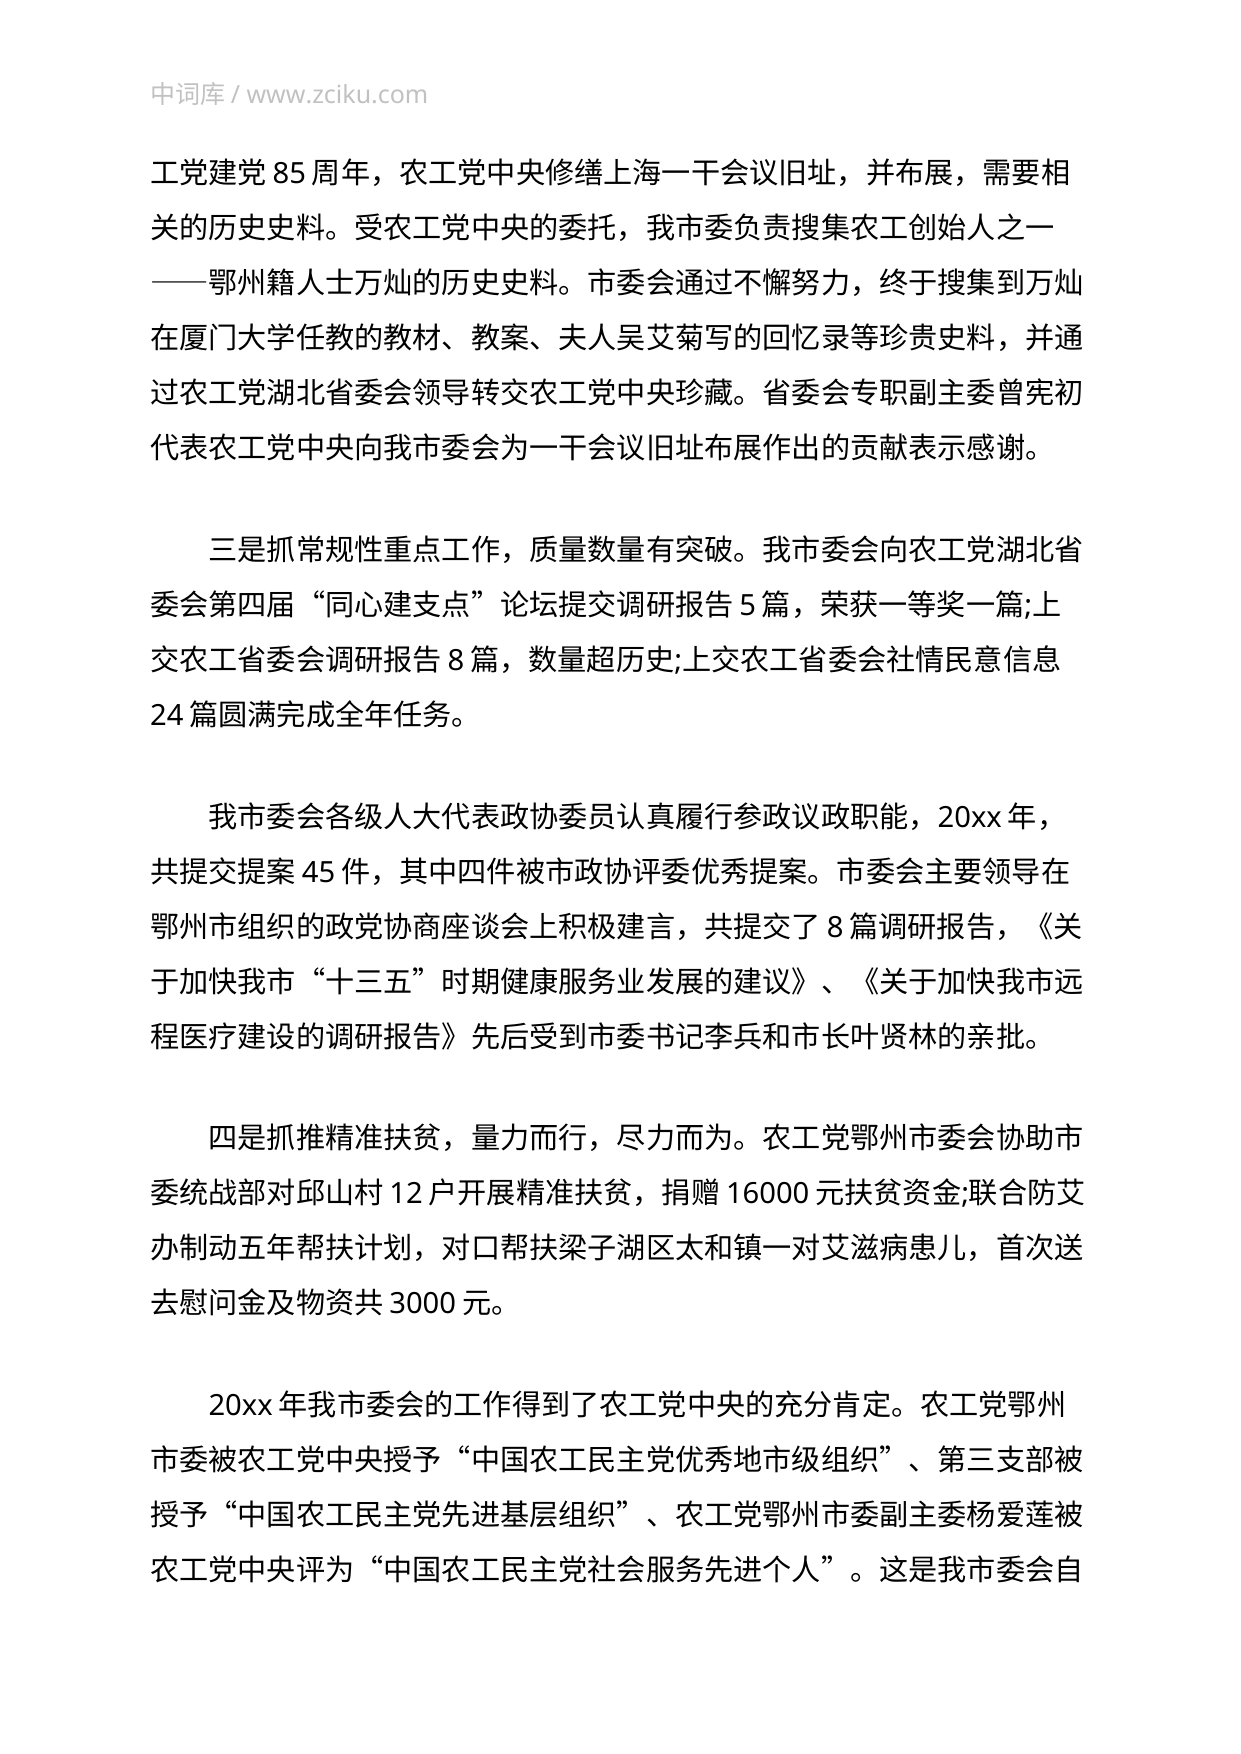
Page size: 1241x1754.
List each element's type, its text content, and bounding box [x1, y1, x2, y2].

text 我市委会各级人大代表政协委员认真履行参政议政职能，20xx年，共提交提案45件，其中四件被市政协评委优秀提案。市委会主要领导在鄂州市组织的政党协商座谈会上积极建言，共提交了8篇调研报告，《关于加快我市“十三五”时期健康服务业发展的建议》、《关于加快我市远程医疗建设的调研报告》先后受到市委书记李兵和市长叶贤林的亲批。 [150, 793, 1090, 1055]
text 三是抓常规性重点工作，质量数量有突破。我市委会向农工党湖北省委会第四届“同心建支点”论坛提交调研报告5篇，荣获一等奖一篇;上交农工省委会调研报告8篇，数量超历史;上交农工省委会社情民意信息24篇圆满完成全年任务。 [150, 526, 1090, 734]
text 四是抓推精准扶贫，量力而行，尽力而为。农工党鄂州市委会协助市委统战部对邱山村12户开展精准扶贫，捐赠16000元扶贫资金;联合防艾办制动五年帮扶计划，对口帮扶梁子湖区太和镇一对艾滋病患儿，首次送去慰问金及物资共3000元。 [150, 1115, 1090, 1322]
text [150, 1382, 1090, 1589]
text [150, 150, 1090, 467]
